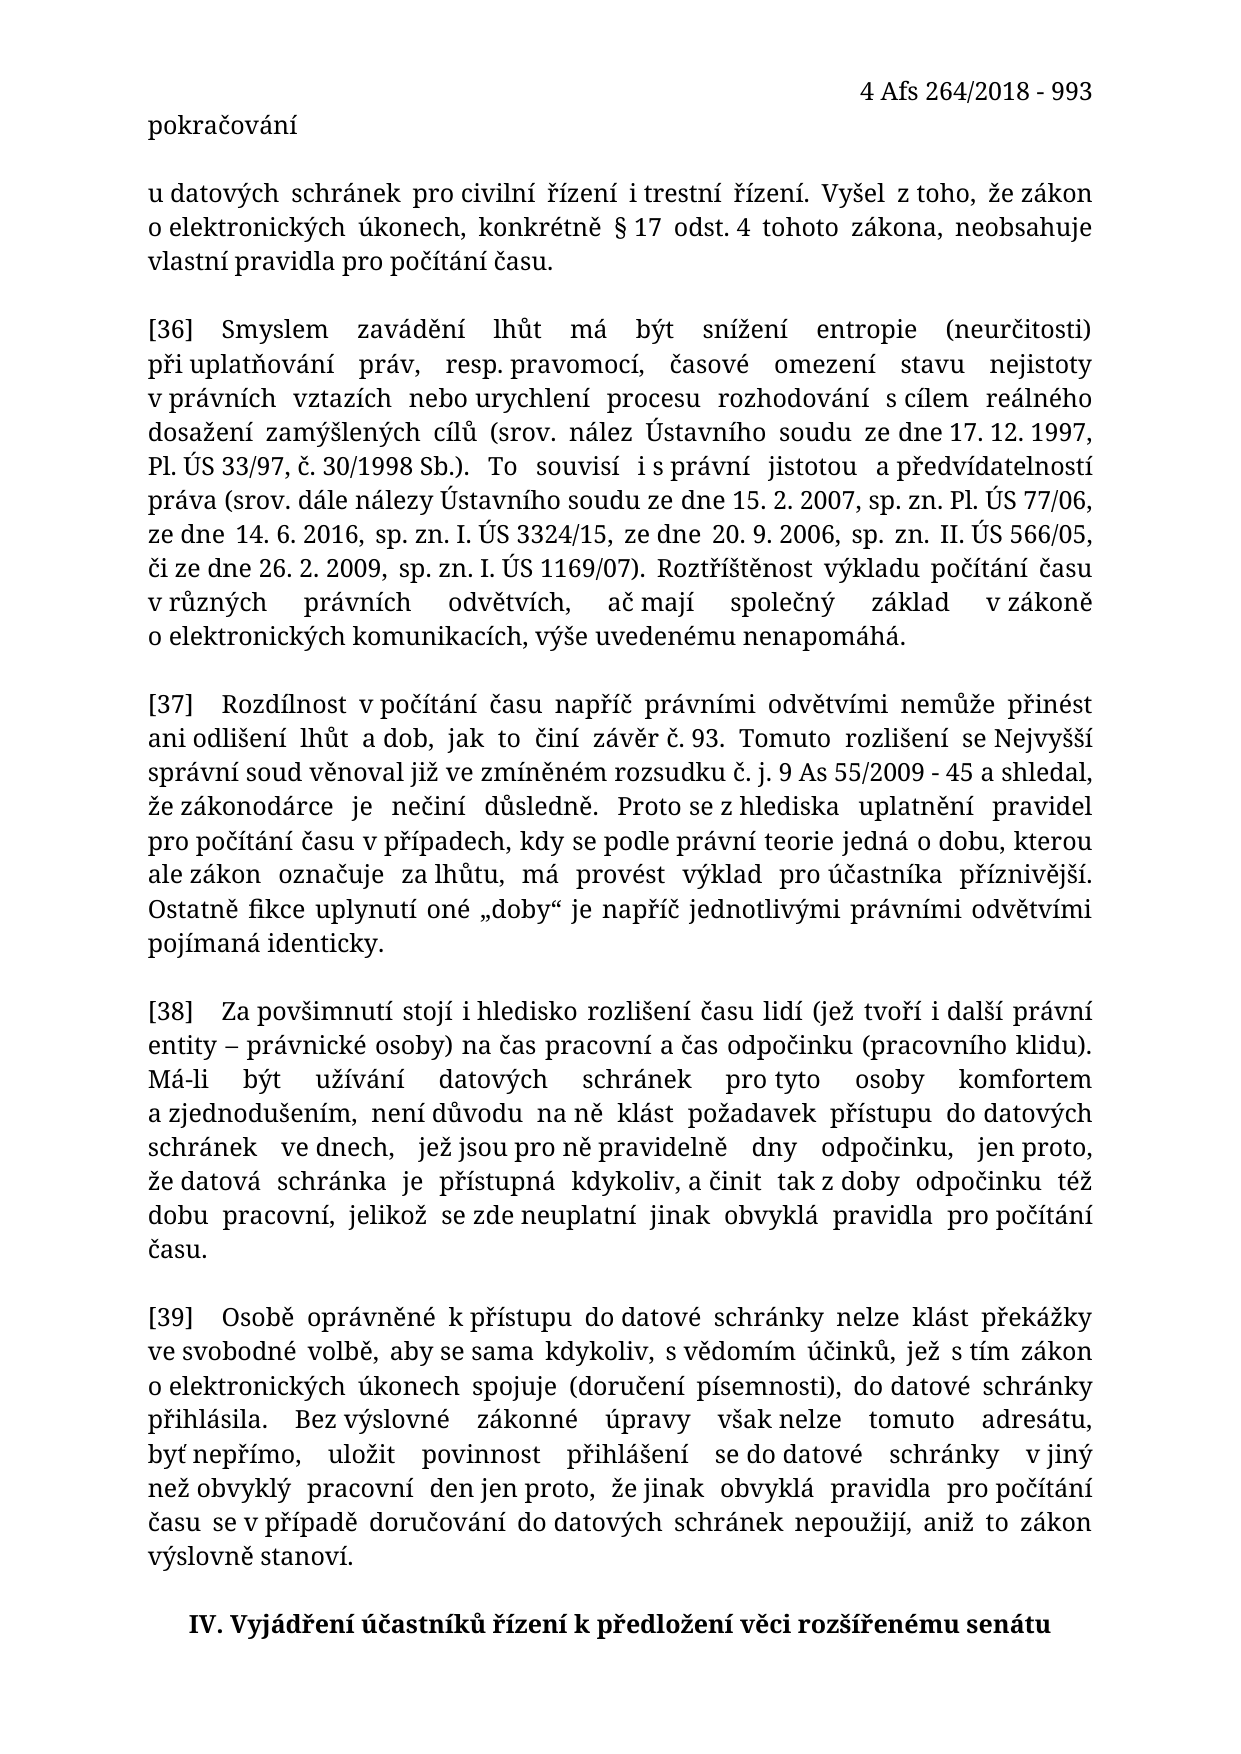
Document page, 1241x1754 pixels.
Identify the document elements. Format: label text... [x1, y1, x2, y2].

list Rozdílnost v počítání času napříč právními odvětvími nemůže přinést ani odlišení lhůt a dob, jak to činí závěr č. 93. Tomuto rozlišení se Nejvyšší správní soud věnoval již ve zmíněném rozsudku č. j. 9 As 55/2009 - 45 a shledal, že zákonodárce je nečiní důsledně. Proto se z hlediska uplatnění pravidel pro počítání času v případech, kdy se podle právní teorie jedná o dobu, kterou ale zákon označuje za lhůtu, má provést výklad pro účastníka příznivější. Ostatně fikce uplynutí oné „doby“ je napříč jednotlivými právními odvětvími pojímaná identicky. [148, 687, 1093, 959]
list Za povšimnutí stojí i hledisko rozlišení času lidí (jež tvoří i další právní entity – právnické osoby) na čas pracovní a čas odpočinku (pracovního klidu). Má-li být užívání datových schránek pro tyto osoby komfortem a zjednodušením, není důvodu na ně klást požadavek přístupu do datových schránek ve dnech, jež jsou pro ně pravidelně dny odpočinku, jen proto, že datová schránka je přístupná kdykoliv, a činit tak z doby odpočinku též dobu pracovní, jelikož se zde neuplatní jinak obvyklá pravidla pro počítání času. [148, 993, 1093, 1266]
list Osobě oprávněné k přístupu do datové schránky nelze klást překážky ve svobodné volbě, aby se sama kdykoliv, s vědomím účinků, jež s tím zákon o elektronických úkonech spojuje (doručení písemnosti), do datové schránky přihlásila. Bez výslovné zákonné úpravy však nelze tomuto adresátu, byť nepřímo, uložit povinnost přihlášení se do datové schránky v jiný než obvyklý pracovní den jen proto, že jinak obvyklá pravidla pro počítání času se v případě doručování do datových schránek nepoužijí, aniž to zákon výslovně stanoví. [148, 1300, 1093, 1572]
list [148, 176, 1093, 278]
text IV. Vyjádření účastníků řízení k předložení věci rozšířenému senátu [148, 1607, 1093, 1641]
list Smyslem zavádění lhůt má být snížení entropie (neurčitosti) při uplatňování práv, resp. pravomocí, časové omezení stavu nejistoty v právních vztazích nebo urychlení procesu rozhodování s cílem reálného dosažení zamýšlených cílů (srov. nález Ústavního soudu ze dne 17. 12. 1997, Pl. ÚS 33/97, č. 30/1998 Sb.). To souvisí i s právní jistotou a předvídatelností práva (srov. dále nálezy Ústavního soudu ze dne 15. 2. 2007, sp. zn. Pl. ÚS 77/06, ze dne 14. 6. 2016, sp. zn. I. ÚS 3324/15, ze dne 20. 9. 2006, sp. zn. II. ÚS 566/05, či ze dne 26. 2. 2009, sp. zn. I. ÚS 1169/07). Roztříštěnost výkladu počítání času v různých právních odvětvích, ač mají společný základ v zákoně o elektronických komunikacích, výše uvedenému nenapomáhá. [148, 312, 1093, 653]
